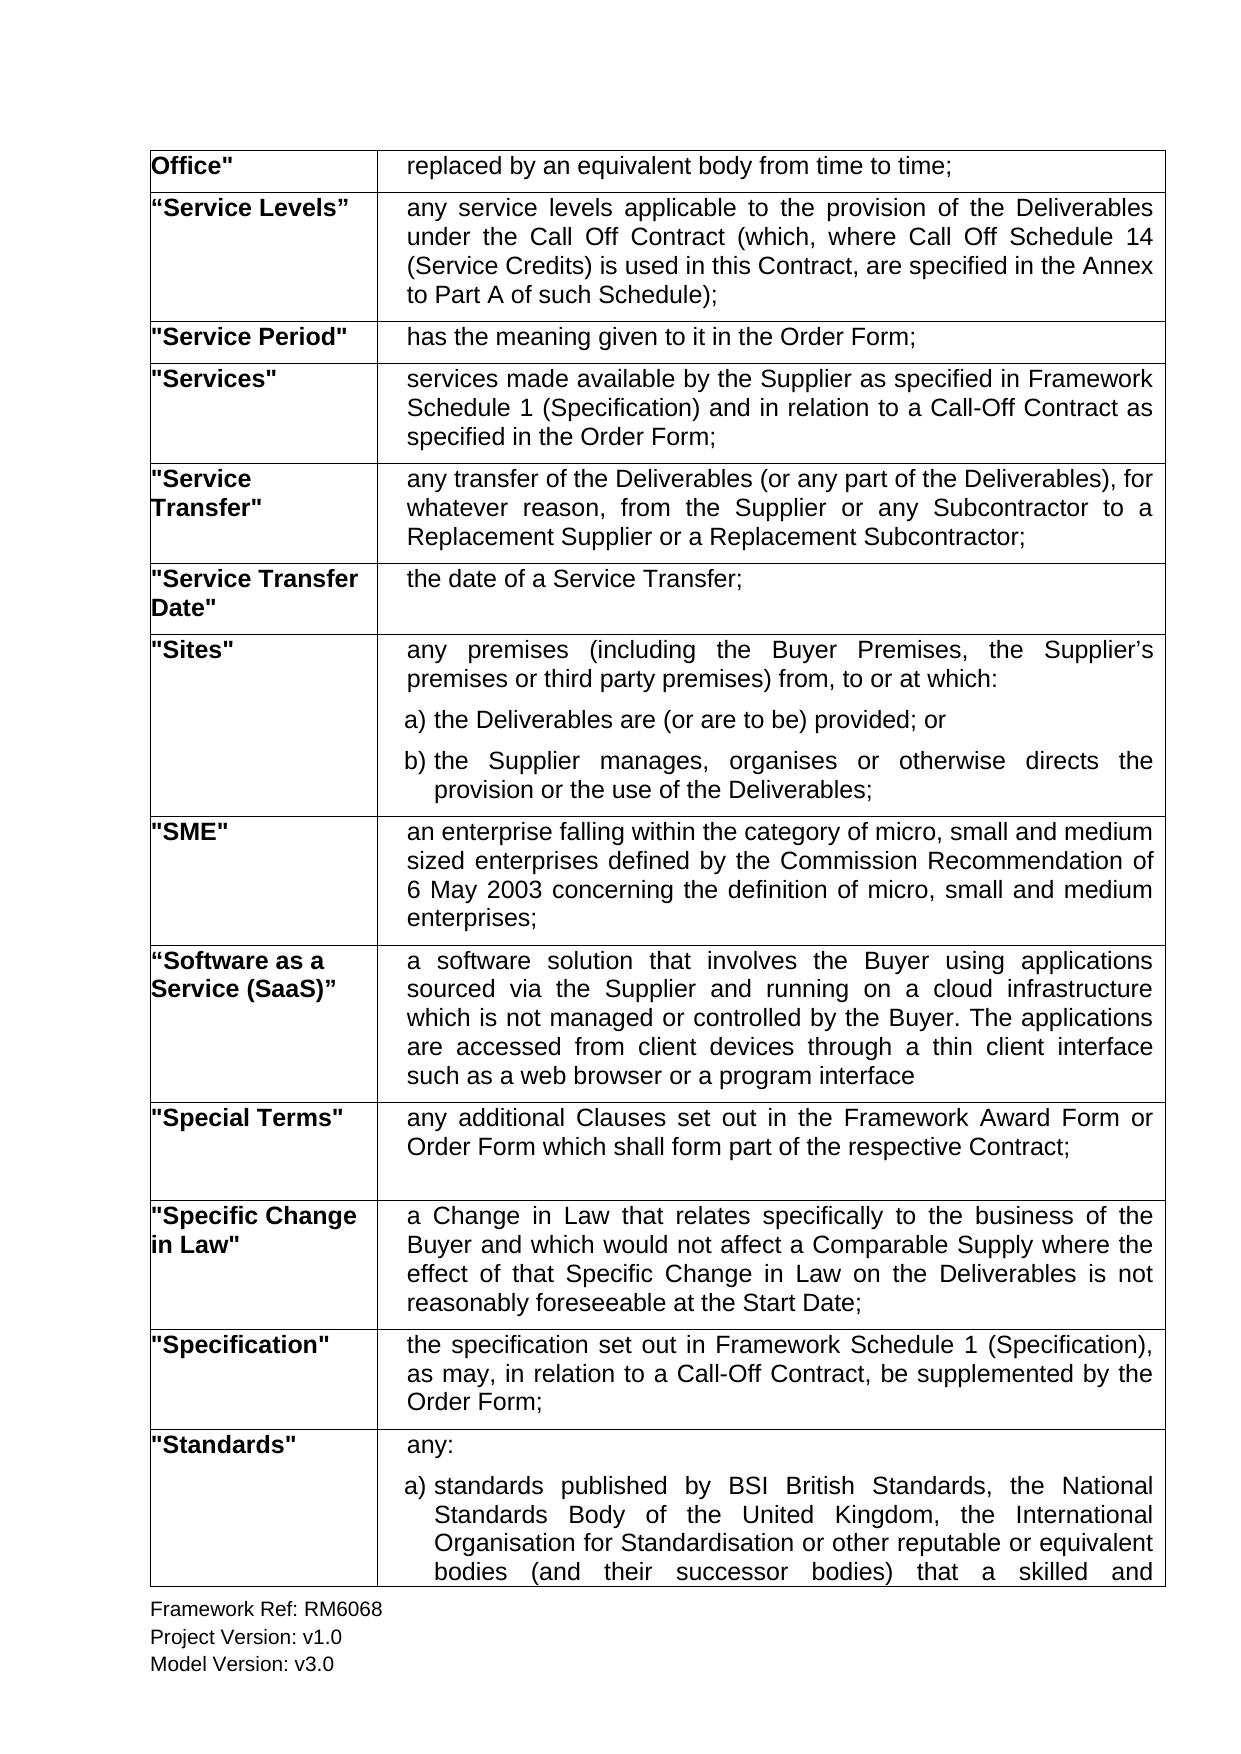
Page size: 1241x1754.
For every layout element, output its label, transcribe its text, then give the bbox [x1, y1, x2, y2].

table_cell "Service Transfer Date" [151, 564, 377, 634]
table_cell a Change in Law that relates specifically to the business of the Buyer and which would not affect a Comparable Supply where the effect of that Specific Change in Law on the Deliverables is not reasonably foreseeable at the Start Date; [378, 1201, 1165, 1329]
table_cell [378, 1430, 1165, 1586]
table_cell the specification set out in Framework Schedule 1 (Specification), as may, in relation to a Call-Off Contract, be supplemented by the Order Form; [378, 1330, 1165, 1429]
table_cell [151, 151, 377, 192]
table_cell an enterprise falling within the category of micro, small and medium sized enterprises defined by the Commission Recommendation of 6 May 2003 concerning the definition of micro, small and medium enterprises; [378, 817, 1165, 944]
table_cell "Specific Change in Law" [151, 1201, 377, 1329]
table_cell “Software as a Service (SaaS)” [151, 946, 377, 1102]
table_cell has the meaning given to it in the Order Form; [378, 322, 1165, 363]
table_cell "Services" [151, 364, 377, 463]
table_cell any transfer of the Deliverables (or any part of the Deliverables), for whatever reason, from the Supplier or any Subcontractor to a Replacement Supplier or a Replacement Subcontractor; [378, 464, 1165, 563]
table_cell “Service Levels” [151, 193, 377, 321]
table_cell "Service Transfer" [151, 464, 377, 563]
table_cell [378, 151, 1165, 192]
table_cell "Standards" [151, 1430, 377, 1586]
table_cell services made available by the Supplier as specified in Framework Schedule 1 (Specification) and in relation to a Call-Off Contract as specified in the Order Form; [378, 364, 1165, 463]
table_cell any premises (including the Buyer Premises, the Supplier’s premises or third party premises) from, to or at which: the Deliverables are (or are to be) provided; or the Supplier manages, organises or otherwise directs the provision or the use of the Deliverables; [378, 635, 1165, 816]
table_cell "Special Terms" [151, 1103, 377, 1200]
table_cell "Specification" [151, 1330, 377, 1429]
table_cell "SME" [151, 817, 377, 944]
table_cell "Service Period" [151, 322, 377, 363]
table_cell the date of a Service Transfer; [378, 564, 1165, 634]
table_cell any service levels applicable to the provision of the Deliverables under the Call Off Contract (which, where Call Off Schedule 14 (Service Credits) is used in this Contract, are specified in the Annex to Part A of such Schedule); [378, 193, 1165, 321]
table_cell a software solution that involves the Buyer using applications sourced via the Supplier and running on a cloud infrastructure which is not managed or controlled by the Buyer. The applications are accessed from client devices through a thin client interface such as a web browser or a program interface [378, 946, 1165, 1102]
table_cell any additional Clauses set out in the Framework Award Form or Order Form which shall form part of the respective Contract; [378, 1103, 1165, 1200]
table_cell "Sites" [151, 635, 377, 816]
